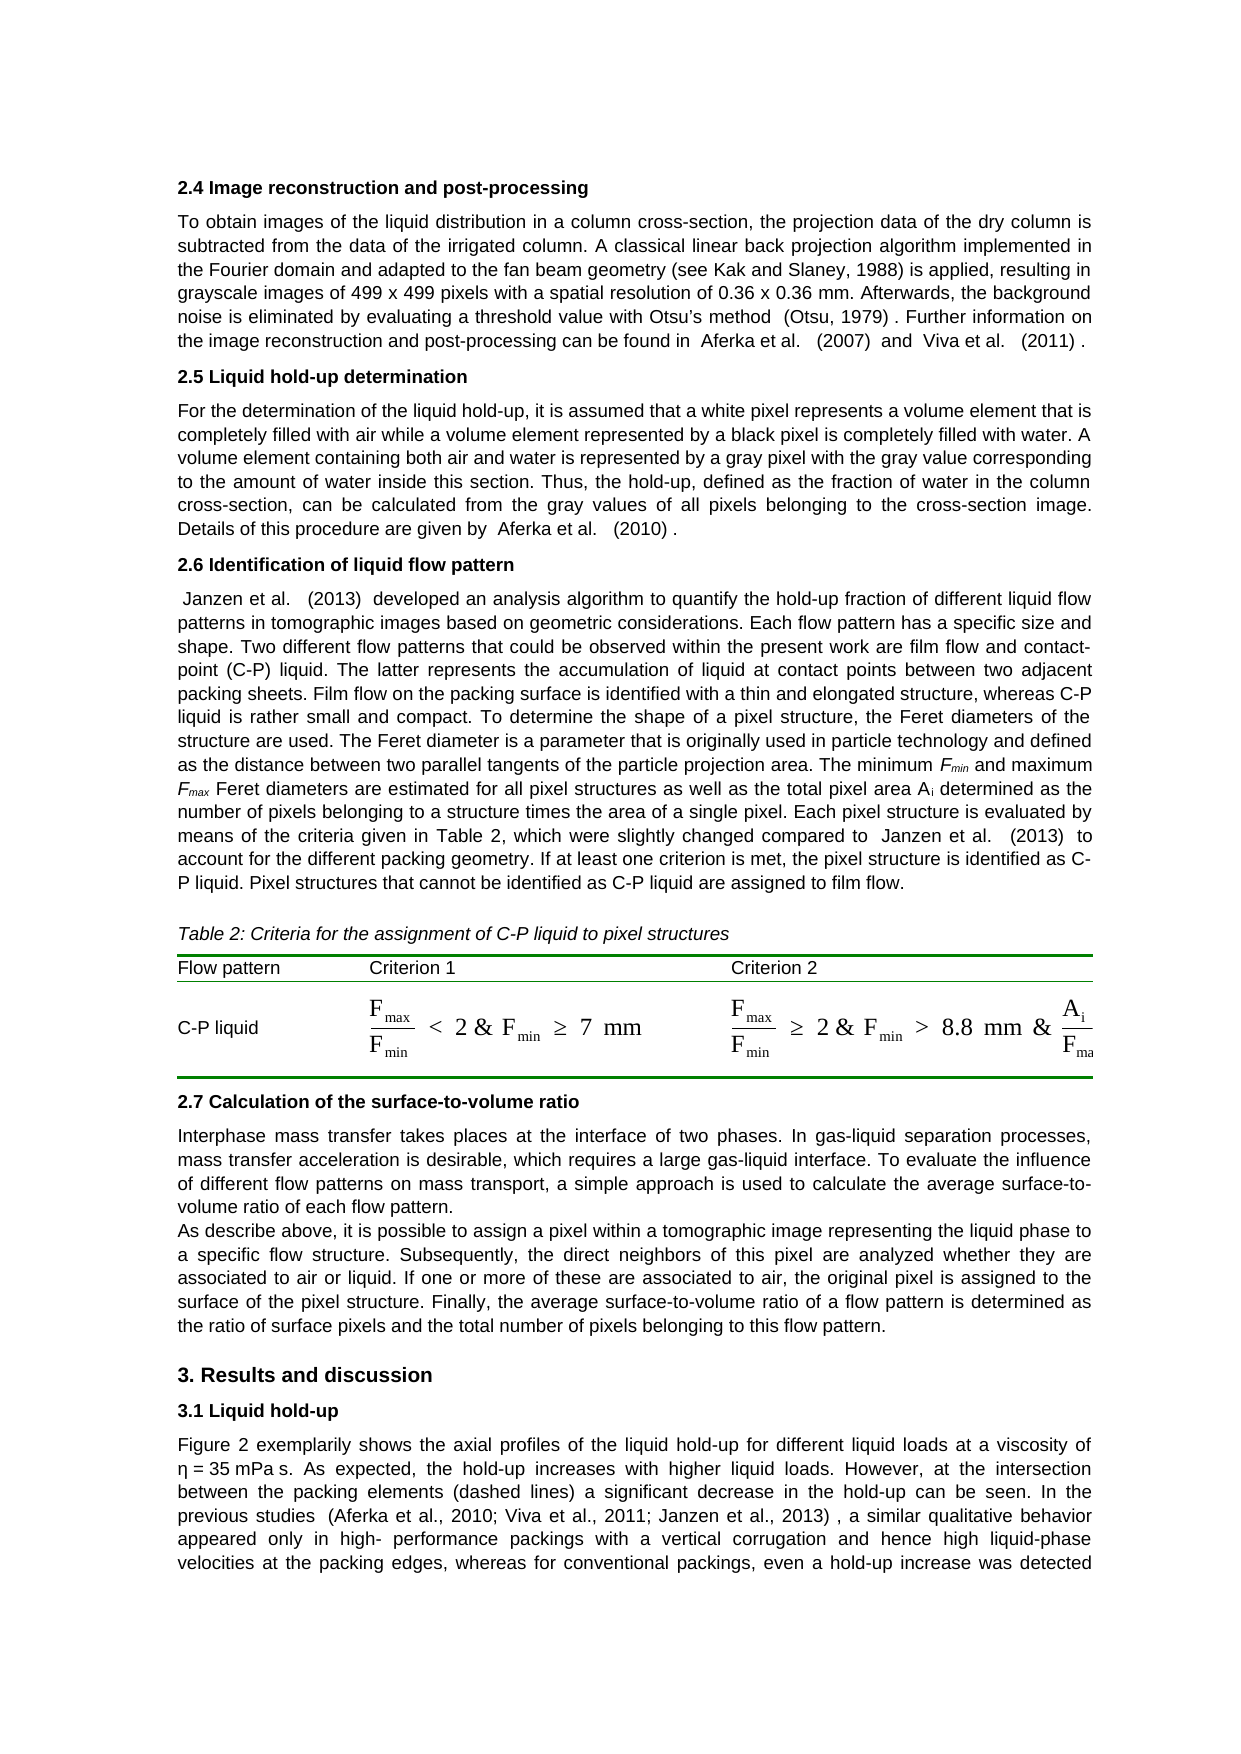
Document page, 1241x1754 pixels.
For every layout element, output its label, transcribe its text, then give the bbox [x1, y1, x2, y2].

title Table 2: Criteria for the assignment of C-P liquid to pixel structures [177, 921, 1092, 946]
table_header Criterion 2 [731, 957, 1093, 981]
subtitle Image reconstruction and post-processing [177, 177, 1092, 199]
table_header Criterion 1 [369, 957, 731, 981]
table_cell C-P liquid [177, 982, 369, 1076]
text To obtain images of the liquid distribution in a column cross-section, the projection data of the dry column is subtracted from the data of the irrigated column. A classical linear back projection algorithm implemented in the Fourier domain and adapted to the fan beam geometry (see Kak and Slaney, 1988) is applied, resulting in grayscale images of 499 x 499 pixels with a spatial resolution of 0.36 x 0.36 mm. Afterwards, the background noise is eliminated by evaluating a threshold value with Otsu’s method . Further information on the image reconstruction and post-processing can be found in and . [177, 211, 1092, 351]
subtitle Liquid hold-up determination [177, 366, 1092, 387]
text For the determination of the liquid hold-up, it is assumed that a white pixel represents a volume element that is completely filled with air while a volume element represented by a black pixel is completely filled with water. A volume element containing both air and water is represented by a gray pixel with the gray value corresponding to the amount of water inside this section. Thus, the hold-up, defined as the fraction of water in the column cross-section, can be calculated from the gray values of all pixels belonging to the cross-section image. Details of this procedure are given by . [177, 400, 1092, 539]
subtitle Liquid hold-up [177, 1399, 1092, 1421]
table_header Flow pattern [177, 957, 369, 981]
subtitle Results and discussion [177, 1363, 1092, 1387]
table_cell [369, 982, 731, 1076]
subtitle Calculation of the surface-to-volume ratio [177, 1091, 1092, 1113]
text As describe above, it is possible to assign a pixel within a tomographic image representing the liquid phase to a specific flow structure. Subsequently, the direct neighbors of this pixel are analyzed whether they are associated to air or liquid. If one or more of these are associated to air, the original pixel is assigned to the surface of the pixel structure. Finally, the average surface-to-volume ratio of a flow pattern is determined as the ratio of surface pixels and the total number of pixels belonging to this flow pattern. [177, 1220, 1092, 1336]
table_cell [731, 982, 1093, 1076]
subtitle Identification of liquid flow pattern [177, 554, 1092, 576]
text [177, 1434, 1092, 1573]
text developed an analysis algorithm to quantify the hold-up fraction of different liquid flow patterns in tomographic images based on geometric considerations. Each flow pattern has a specific size and shape. Two different flow patterns that could be observed within the present work are film flow and contact-point (C-P) liquid. The latter represents the accumulation of liquid at contact points between two adjacent packing sheets. Film flow on the packing surface is identified with a thin and elongated structure, whereas C-P liquid is rather small and compact. To determine the shape of a pixel structure, the Feret diameters of the structure are used. The Feret diameter is a parameter that is originally used in particle technology and defined as the distance between two parallel tangents of the particle projection area. The minimum Fmin and maximum Fmax Feret diameters are estimated for all pixel structures as well as the total pixel area Ai determined as the number of pixels belonging to a structure times the area of a single pixel. Each pixel structure is evaluated by means of the criteria given in Table 2, which were slightly changed compared to to account for the different packing geometry. If at least one criterion is met, the pixel structure is identified as C-P liquid. Pixel structures that cannot be identified as C-P liquid are assigned to film flow. [177, 588, 1092, 893]
text Interphase mass transfer takes places at the interface of two phases. In gas-liquid separation processes, mass transfer acceleration is desirable, which requires a large gas-liquid interface. To evaluate the influence of different flow patterns on mass transport, a simple approach is used to calculate the average surface-to-volume ratio of each flow pattern. [177, 1125, 1092, 1218]
